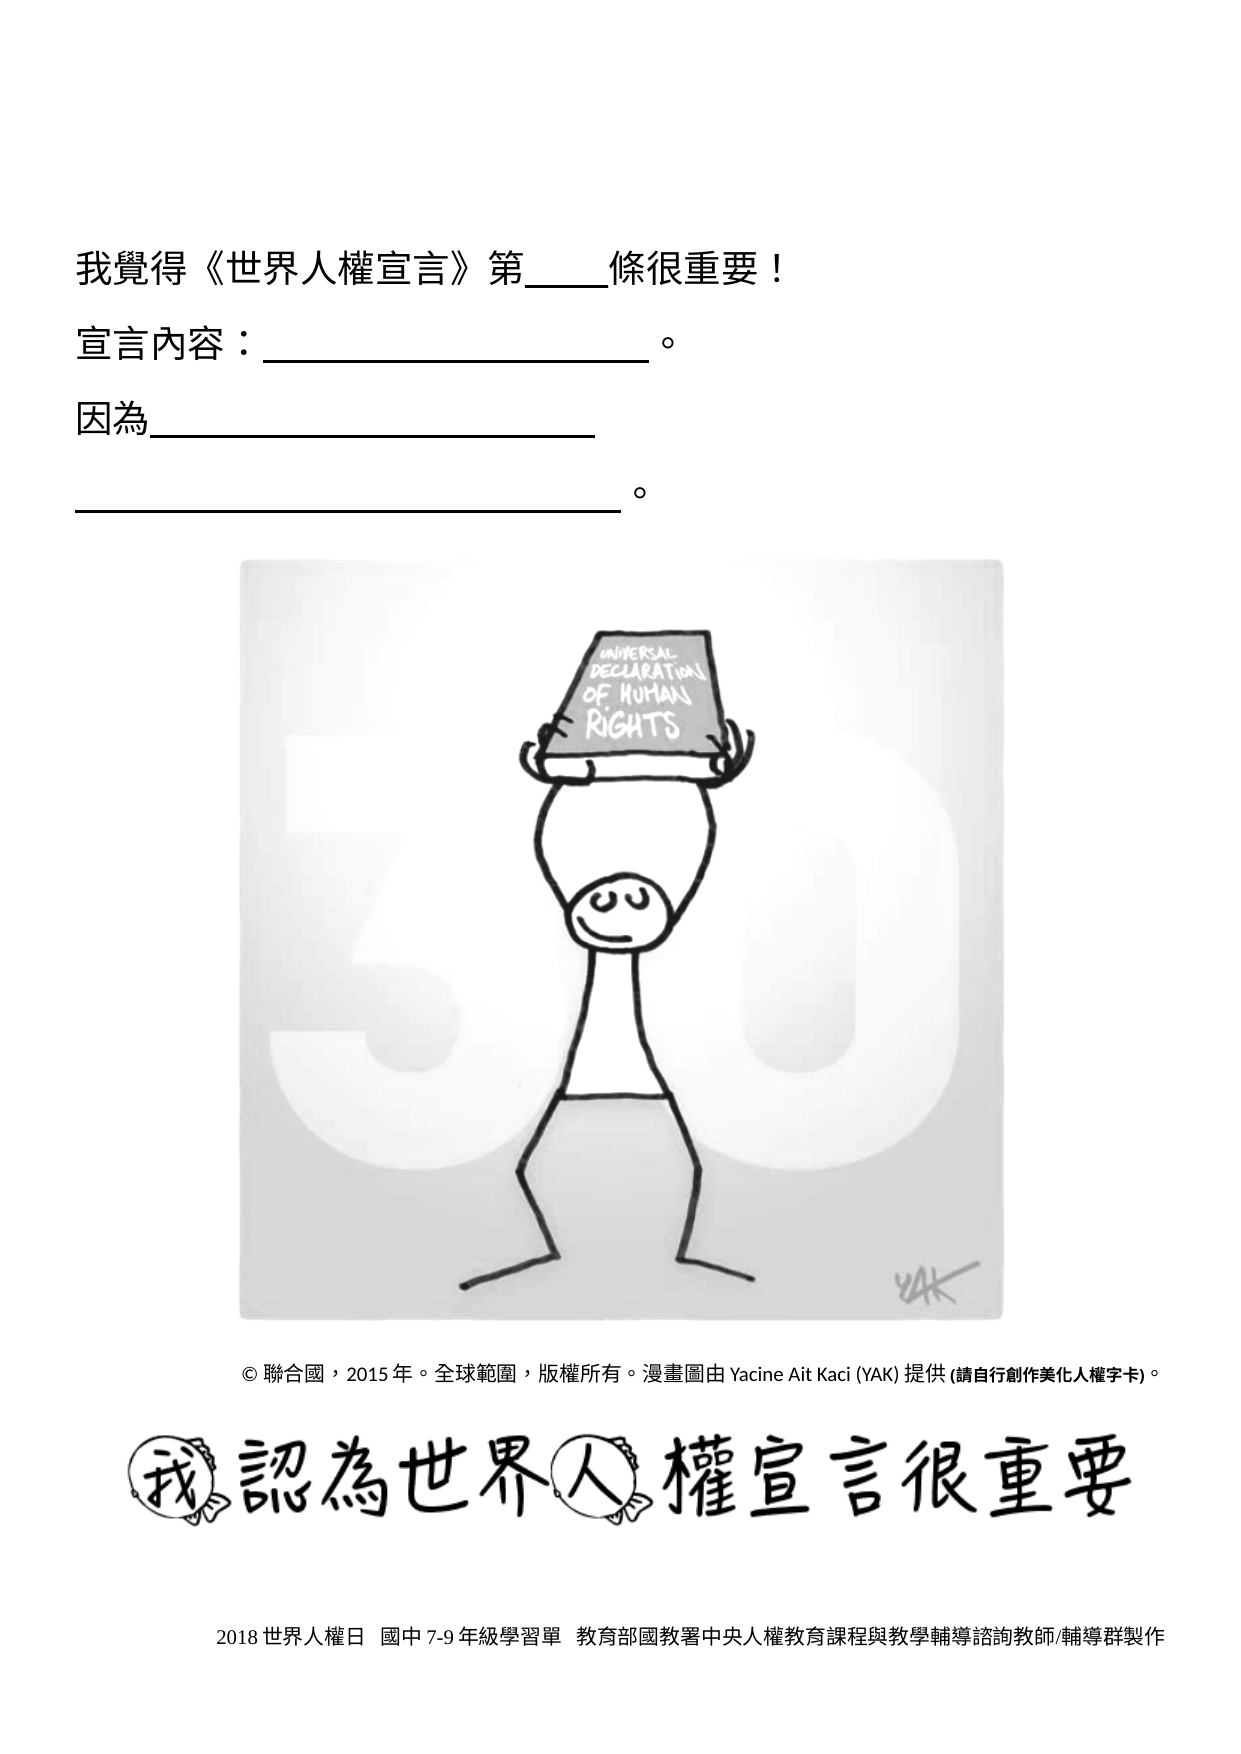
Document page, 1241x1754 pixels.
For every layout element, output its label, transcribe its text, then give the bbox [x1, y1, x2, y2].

text 宣言內容： 。 [75, 303, 1165, 378]
text © 聯合國，2015年。全球範圍，版權所有。漫畫圖由Yacine Ait Kaci (YAK) 提供 (請自行創作美化人權字卡)。 [75, 1353, 1165, 1391]
text 。 [75, 453, 1165, 528]
text 因為 [75, 378, 1165, 453]
picture [92, 1423, 1181, 1529]
text 我覺得《世界人權宣言》第_____條很重要！ [75, 228, 1165, 303]
